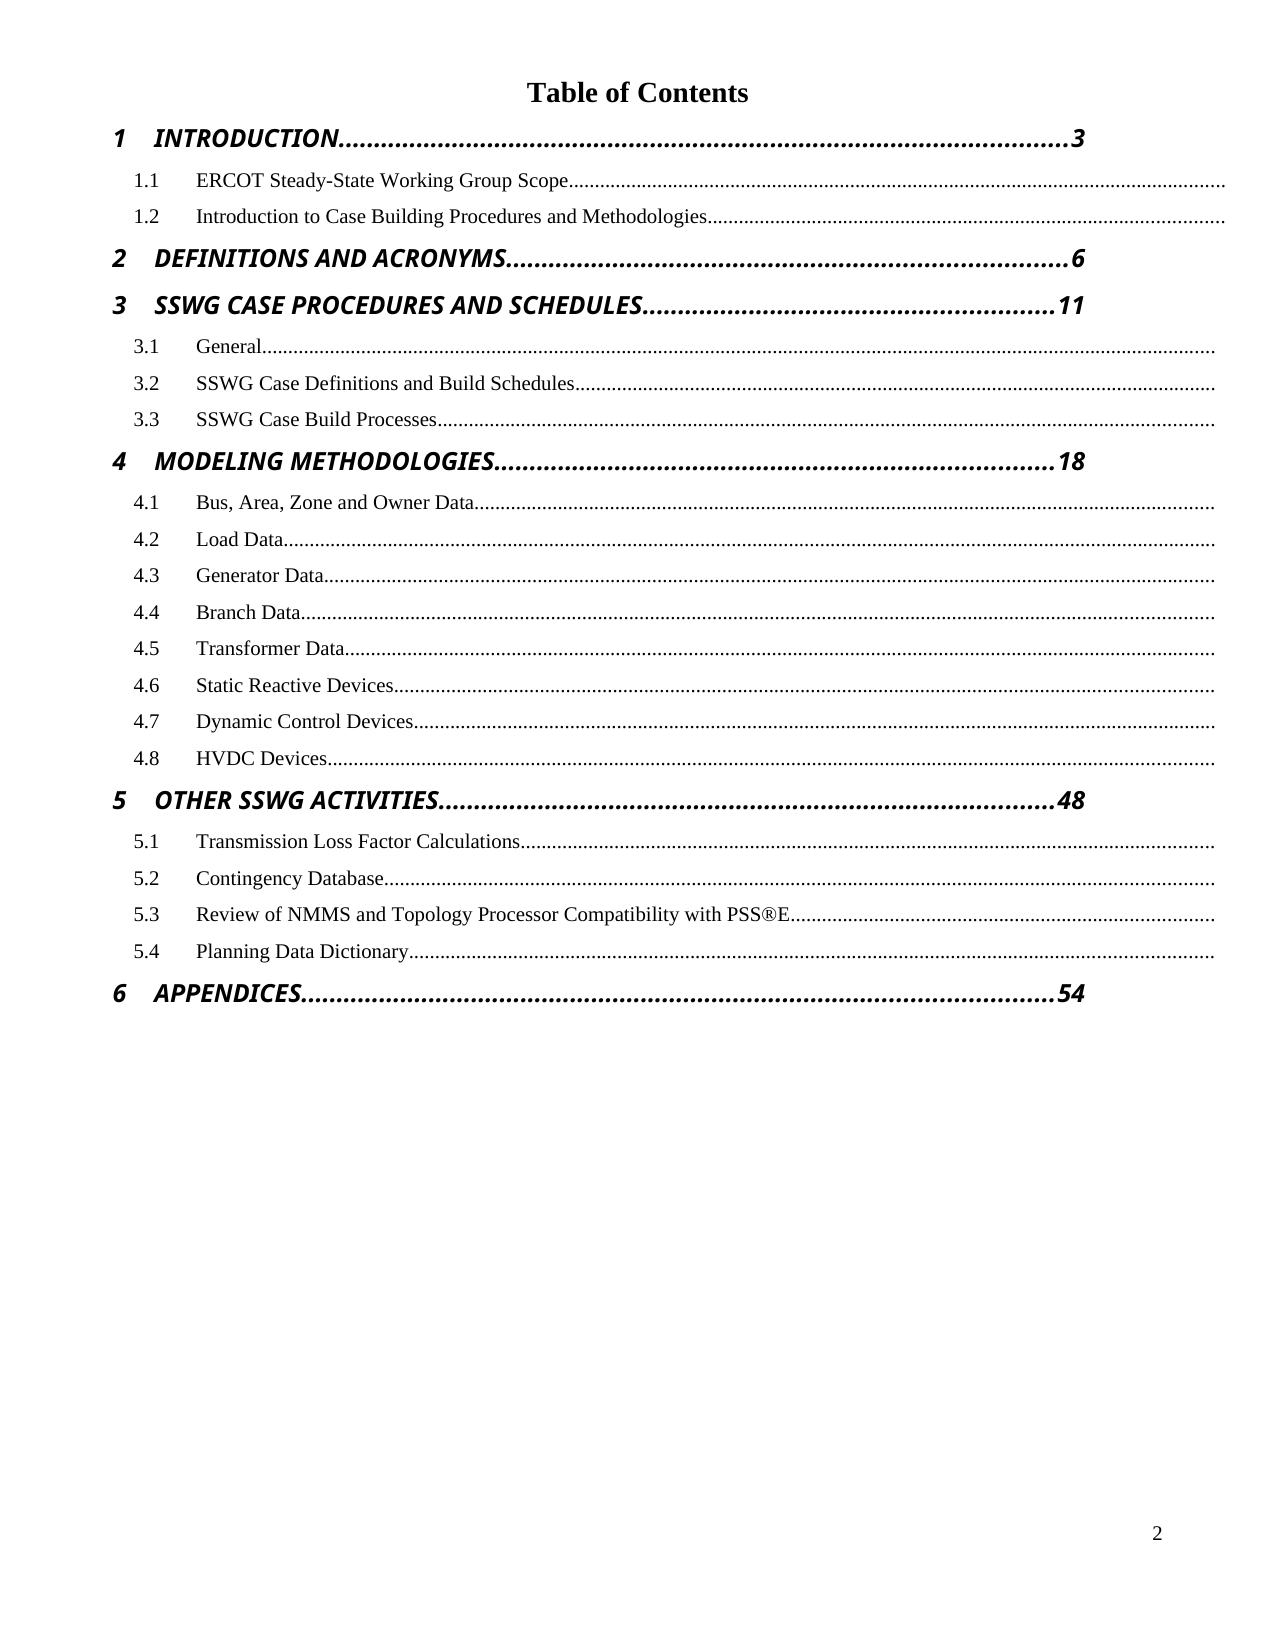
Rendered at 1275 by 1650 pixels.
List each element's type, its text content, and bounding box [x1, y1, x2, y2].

text 2 Definitions and Acronyms 6 [112, 241, 1087, 275]
text Table of Contents [112, 75, 1162, 108]
text 1.2 Introduction to Case Building Procedures and Methodologies 5 [133, 204, 1162, 228]
text 4.8 HVDC Devices 47 [133, 746, 1162, 770]
text 4.4 Branch Data 30 [133, 600, 1162, 624]
text 3 SsWG Case Procedures and Schedules 11 [112, 287, 1087, 321]
text 6 APPENDICES 54 [112, 975, 1087, 1009]
text 5.4 Planning Data Dictionary 52 [133, 939, 1162, 963]
text 4.3 Generator Data 21 [133, 563, 1162, 587]
text 1.1 ERCOT Steady-State Working Group Scope 3 [133, 168, 1162, 192]
text 5.2 Contingency Database 48 [133, 866, 1162, 890]
text 3.1 General 11 [133, 334, 1162, 358]
text 4.1 Bus, Area, Zone and Owner Data 18 [133, 490, 1162, 514]
text 4 MODELING METHODOLOGIES 18 [112, 443, 1087, 478]
text 3.2 SSWG Case Definitions and Build Schedules 11 [133, 370, 1162, 394]
text 4.6 Static Reactive Devices 44 [133, 673, 1162, 697]
text 1 INTRODUCTION 3 [112, 121, 1087, 155]
text 5.3 Review of NMMS and Topology Processor Compatibility with PSS®E 51 [133, 902, 1162, 926]
text 5.1 Transmission Loss Factor Calculations 48 [133, 829, 1162, 853]
text 4.2 Load Data 19 [133, 527, 1162, 551]
text 4.7 Dynamic Control Devices 46 [133, 709, 1162, 733]
text 5 Other SSWG Activities 48 [112, 783, 1087, 817]
text 3.3 SSWG Case Build Processes 14 [133, 407, 1162, 431]
text 4.5 Transformer Data 38 [133, 636, 1162, 660]
